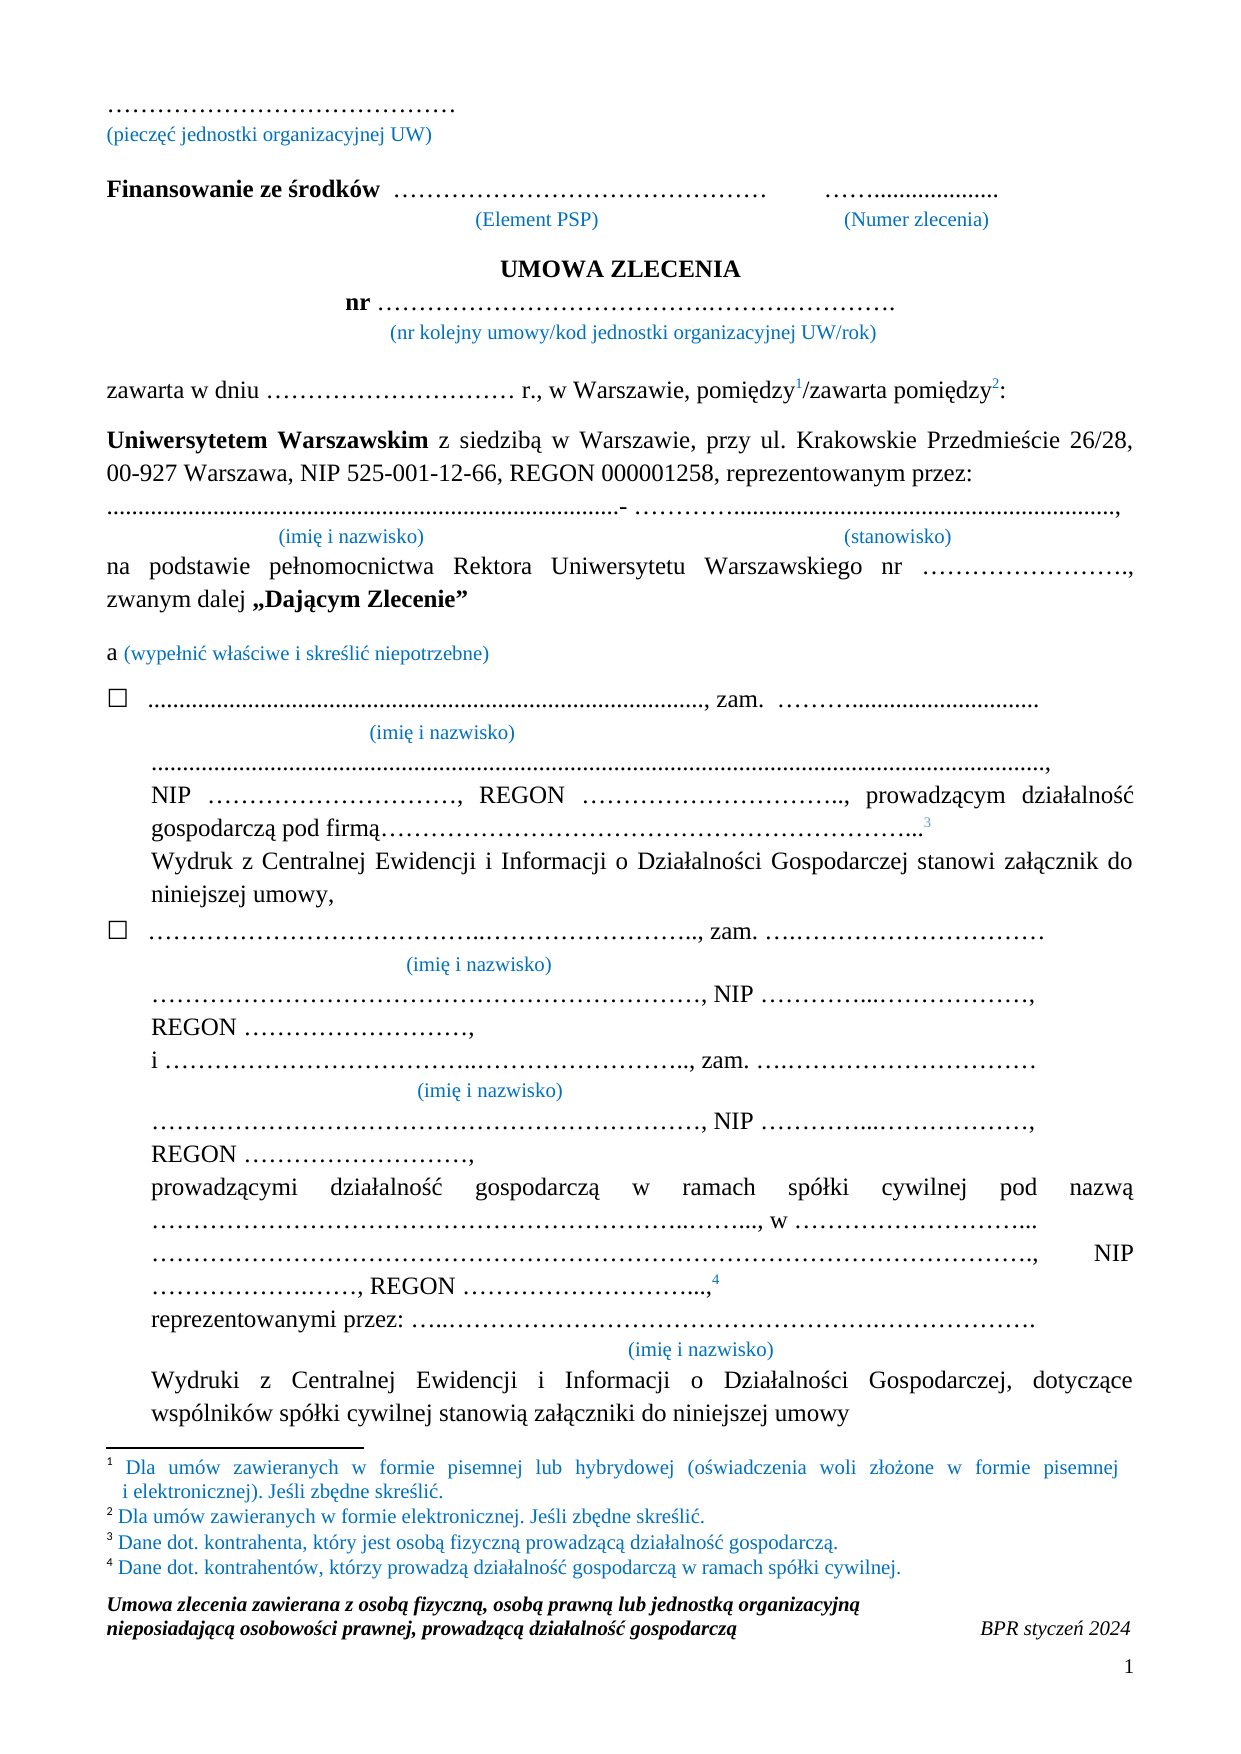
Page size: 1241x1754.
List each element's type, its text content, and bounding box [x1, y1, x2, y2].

text na podstawie pełnomocnictwa Rektora Uniwersytetu Warszawskiego nr ……………………., zwanym dalej „Dającym Zlecenie” [106, 551, 1134, 613]
text ..............................................................................................................................................., [151, 747, 1134, 776]
text a (wypełnić właściwe i skreślić niepotrzebne) [106, 637, 1134, 665]
list ……………………………………………………………………………………………., NIP ……………….……, REGON ………………………..., [151, 1238, 1134, 1300]
text (pieczęć jednostki organizacyjnej UW) [106, 122, 528, 146]
list …………………………………………………………, NIP …………...………………, REGON ………………………, [151, 979, 1134, 1041]
text (nr kolejny umowy/kod jednostki organizacyjnej UW/rok) [106, 320, 1134, 344]
text UMOWA ZLECENIA [106, 254, 1134, 283]
list i ………………………………..…………………….., zam. ….………………………… [151, 1045, 1134, 1074]
text …………………………………..…………………….., zam. ….………………………… [106, 912, 1134, 947]
text (imię i nazwisko) [151, 1337, 1134, 1361]
text nr ………………………………….……….…………. [106, 287, 1134, 316]
text NIP …………………………, REGON ………………………….., prowadzącym działalność gospodarczą pod firmą………………………………………………………... [151, 780, 1134, 842]
text ........................................................................................., zam. ……….............................. [106, 681, 1134, 715]
text ..................................................................................- …………............................................................., [106, 491, 1134, 519]
list …………………………………………………………, NIP …………...………………, REGON ………………………, [151, 1106, 1134, 1168]
text …………………………………… [106, 89, 1134, 117]
text zawarta w dniu ………………………… r., w Warszawie, pomiędzy/zawarta pomiędzy: [106, 375, 1134, 404]
text (Element PSP) (Numer zlecenia) [401, 207, 1134, 231]
list (imię i nazwisko) [372, 1078, 1134, 1102]
text (imię i nazwisko) [328, 720, 1134, 744]
list prowadzącymi działalność gospodarczą w ramach spółki cywilnej pod nazwą ………………………………………………………..……..., w ………………………... [151, 1172, 1134, 1234]
text Wydruk z Centralnej Ewidencji i Informacji o Działalności Gospodarczej stanowi załącznik do niniejszej umowy, [151, 846, 1134, 908]
text Finansowanie ze środków ……………………………………… …….................... [106, 174, 1134, 203]
list reprezentowanymi przez: …..…………………………………………….………………. [151, 1304, 1134, 1333]
text Uniwersytetem Warszawskim z siedzibą w Warszawie, przy ul. Krakowskie Przedmieście 26/28, 00-927 Warszawa, NIP 525-001-12-66, REGON 000001258, reprezentowanym przez: [106, 425, 1134, 486]
list (imię i nazwisko) [151, 952, 1134, 976]
text Wydruki z Centralnej Ewidencji i Informacji o Działalności Gospodarczej, dotyczące wspólników spółki cywilnej stanowią załączniki do niniejszej umowy [151, 1365, 1134, 1427]
text (imię i nazwisko) (stanowisko) [106, 524, 1134, 548]
